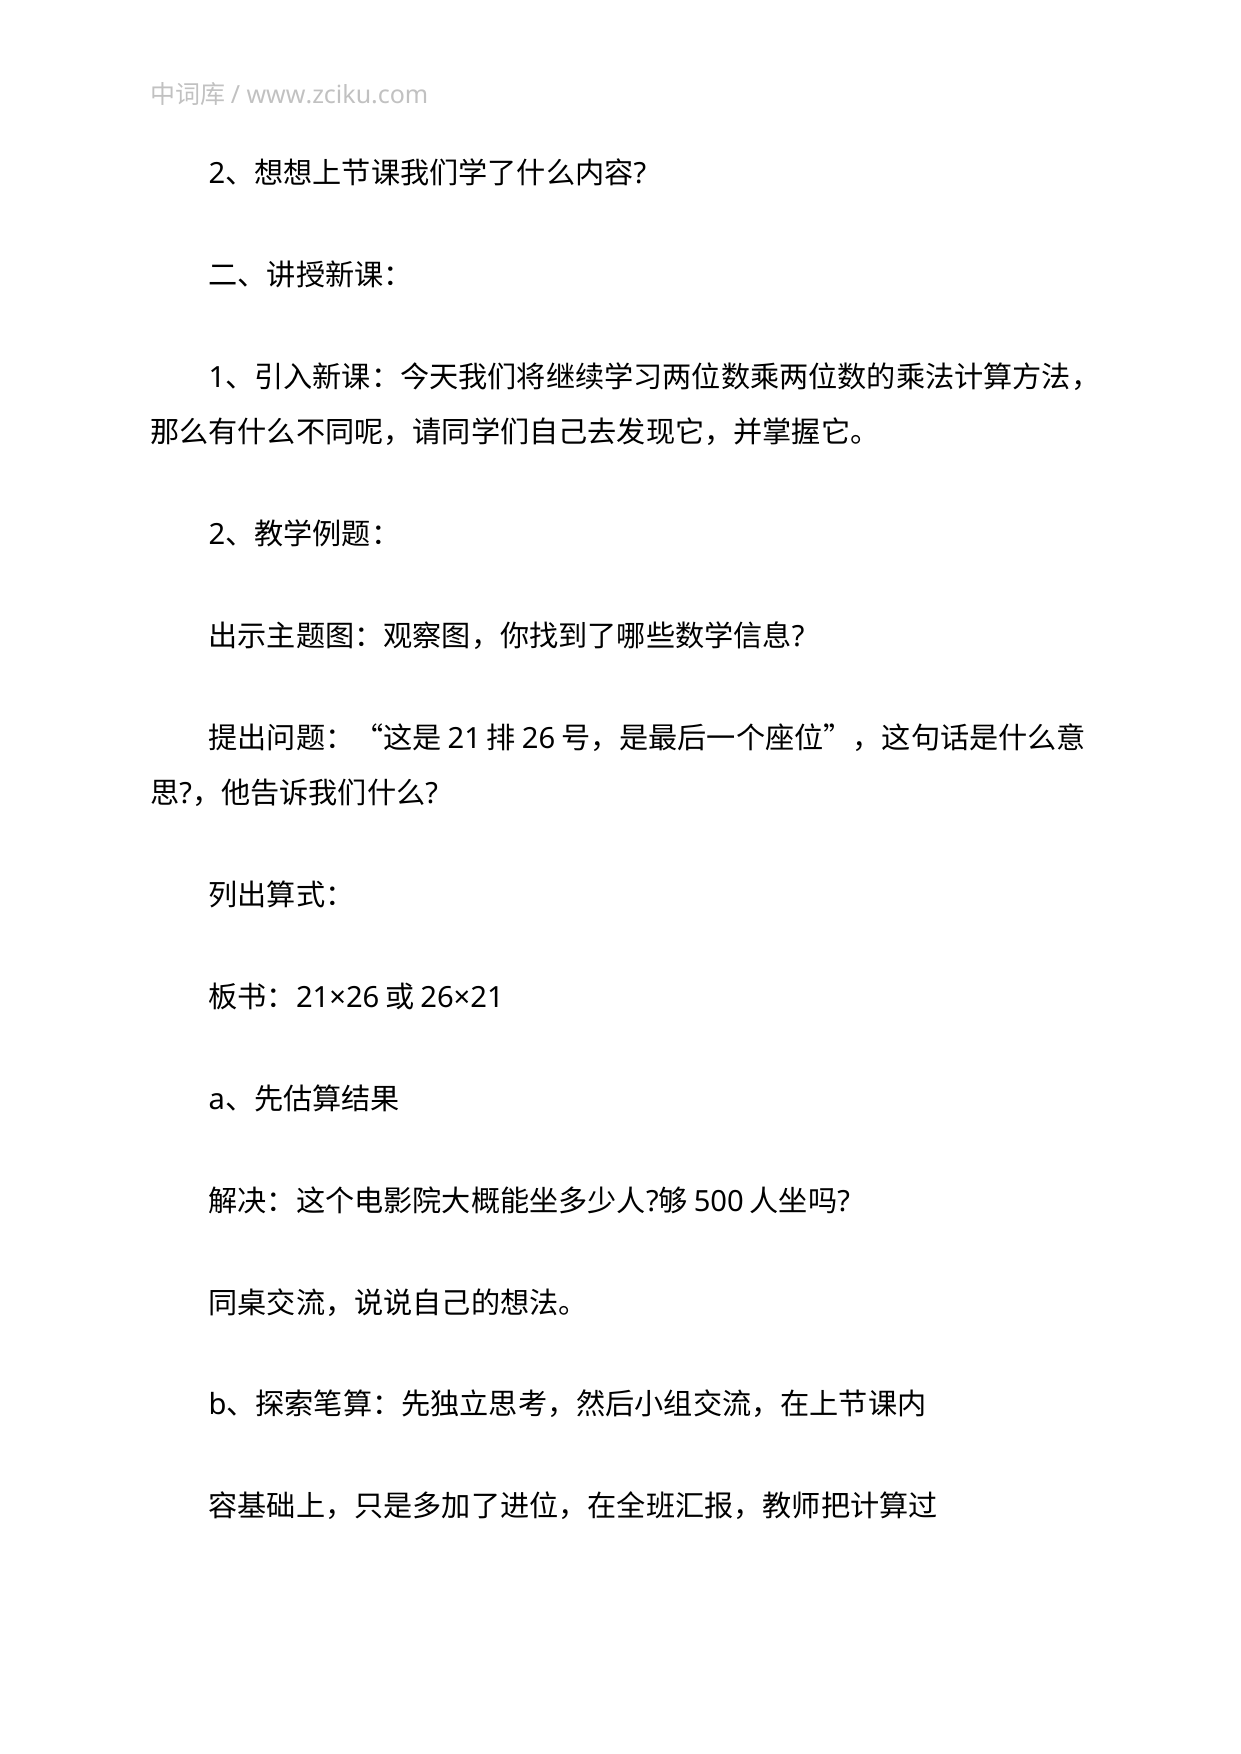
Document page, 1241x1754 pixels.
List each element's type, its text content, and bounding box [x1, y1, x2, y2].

text 1、引入新课：今天我们将继续学习两位数乘两位数的乘法计算方法，那么有什么不同呢，请同学们自己去发现它，并掌握它。 [150, 354, 1090, 451]
text 2、教学例题： [150, 511, 1090, 553]
text 2、想想上节课我们学了什么内容? [150, 150, 1090, 192]
text 解决：这个电影院大概能坐多少人?够500人坐吗? [150, 1177, 1090, 1219]
text 板书：21×26或26×21 [150, 973, 1090, 1016]
text 出示主题图：观察图，你找到了哪些数学信息? [150, 612, 1090, 655]
text 提出问题：“这是21排26号，是最后一个座位”，这句话是什么意思?，他告诉我们什么? [150, 714, 1090, 812]
text 容基础上，只是多加了进位，在全班汇报，教师把计算过 [150, 1483, 1090, 1525]
text b、探索笔算：先独立思考，然后小组交流，在上节课内 [150, 1381, 1090, 1423]
text 二、讲授新课： [150, 252, 1090, 294]
text a、先估算结果 [150, 1075, 1090, 1118]
text 同桌交流，说说自己的想法。 [150, 1279, 1090, 1321]
text 列出算式： [150, 871, 1090, 914]
